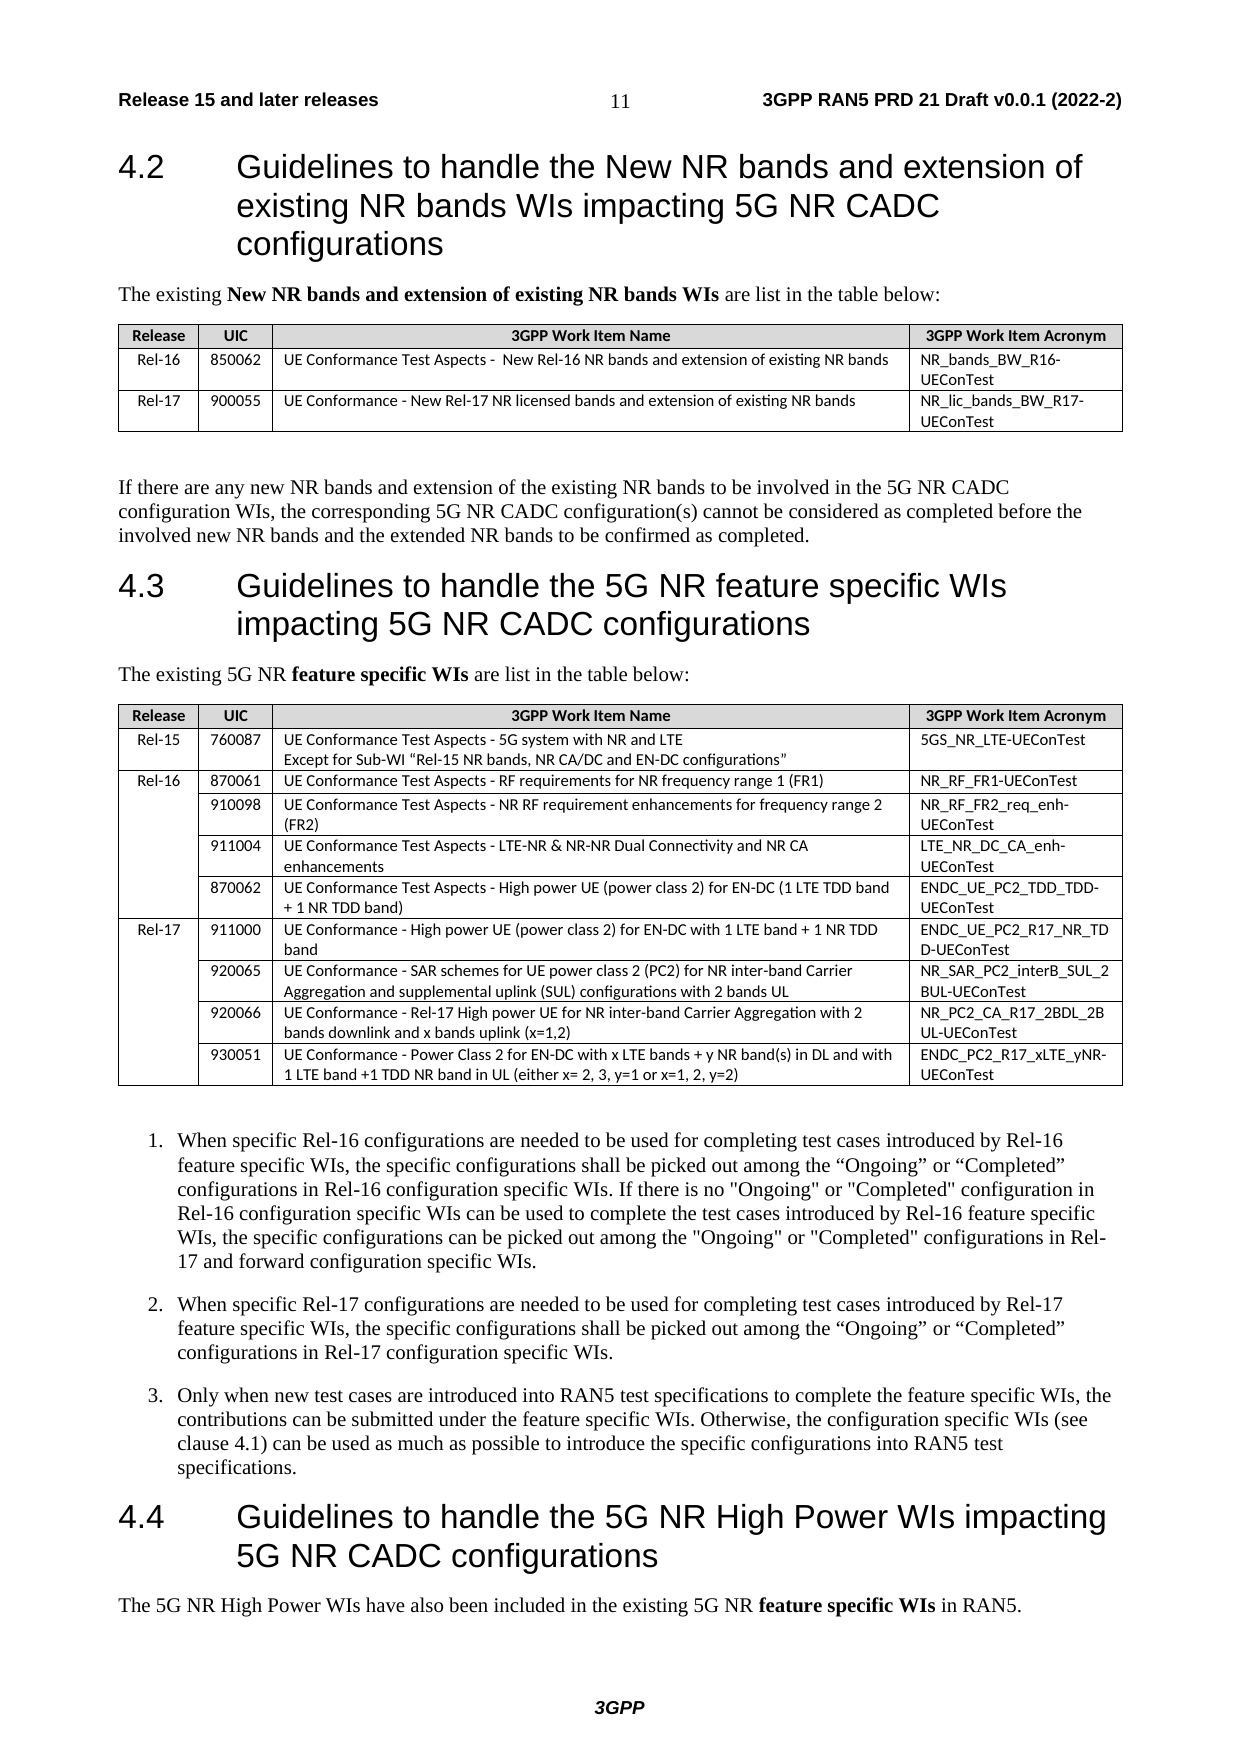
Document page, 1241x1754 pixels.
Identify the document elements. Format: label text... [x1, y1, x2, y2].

table_cell UE Conformance Test Aspects - RF requirements for NR frequency range 1 (FR1) [273, 771, 909, 793]
table_cell 850062 [199, 349, 272, 389]
table_cell ENDC_UE_PC2_TDD_TDD-UEConTest [910, 877, 1122, 918]
table_cell Rel-16 [119, 349, 198, 389]
table_cell UE Conformance Test Aspects - New Rel-16 NR bands and extension of existing NR bands [273, 349, 909, 389]
text The 5G NR High Power WIs have also been included in the existing 5G NR feature specific WIs in RAN5. [118, 1593, 1122, 1617]
table_cell Rel-17 [119, 391, 198, 431]
table_cell UE Conformance Test Aspects - NR RF requirement enhancements for frequency range 2 (FR2) [273, 794, 909, 834]
subtitle 4.3 Guidelines to handle the 5G NR feature specific WIs impacting 5G NR CADC configurations [118, 566, 1122, 643]
list When specific Rel-17 configurations are needed to be used for completing test cases introduced by Rel-17 feature specific WIs, the specific configurations shall be picked out among the “Ongoing” or “Completed” configurations in Rel-17 configuration specific WIs. [148, 1292, 1122, 1364]
table_header 3GPP Work Item Name [273, 325, 909, 348]
table_cell Rel-16 [119, 771, 198, 918]
table_header UIC [199, 705, 272, 728]
table_cell NR_RF_FR1-UEConTest [910, 771, 1122, 793]
table_cell NR_PC2_CA_R17_2BDL_2BUL-UEConTest [910, 1002, 1122, 1043]
table_header Release [119, 325, 198, 348]
table_header 3GPP Work Item Acronym [910, 325, 1122, 348]
subtitle 4.2 Guidelines to handle the New NR bands and extension of existing NR bands WIs impacting 5G NR CADC configurations [118, 147, 1122, 263]
table_cell UE Conformance - SAR schemes for UE power class 2 (PC2) for NR inter-band Carrier Aggregation and supplemental uplink (SUL) configurations with 2 bands UL [273, 961, 909, 1001]
table_cell NR_RF_FR2_req_enh-UEConTest [910, 794, 1122, 834]
table_header UIC [199, 325, 272, 348]
table_cell NR_lic_bands_BW_R17-UEConTest [910, 391, 1122, 431]
table_cell UE Conformance - Power Class 2 for EN-DC with x LTE bands + y NR band(s) in DL and with 1 LTE band +1 TDD NR band in UL (either x= 2, 3, y=1 or x=1, 2, y=2) [273, 1044, 909, 1084]
table_cell 760087 [199, 729, 272, 769]
table_cell 870061 [199, 771, 272, 793]
table_cell UE Conformance Test Aspects - LTE-NR & NR-NR Dual Connectivity and NR CA enhancements [273, 836, 909, 876]
table_cell UE Conformance Test Aspects - 5G system with NR and LTE Except for Sub-WI “Rel-15 NR bands, NR CA/DC and EN-DC configurations” [273, 729, 909, 769]
table_cell Rel-15 [119, 729, 198, 769]
table_cell UE Conformance - High power UE (power class 2) for EN-DC with 1 LTE band + 1 NR TDD band [273, 919, 909, 959]
table_cell NR_bands_BW_R16-UEConTest [910, 349, 1122, 389]
table_cell ENDC_UE_PC2_R17_NR_TDD-UEConTest [910, 919, 1122, 959]
text The existing New NR bands and extension of existing NR bands WIs are list in the table below: [118, 282, 1122, 306]
table_header 3GPP Work Item Name [273, 705, 909, 728]
table_cell 5GS_NR_LTE-UEConTest [910, 729, 1122, 769]
table_cell 920066 [199, 1002, 272, 1043]
table_cell ENDC_PC2_R17_xLTE_yNR-UEConTest [910, 1044, 1122, 1084]
text If there are any new NR bands and extension of the existing NR bands to be involved in the 5G NR CADC configuration WIs, the corresponding 5G NR CADC configuration(s) cannot be considered as completed before the involved new NR bands and the extended NR bands to be confirmed as completed. [118, 475, 1122, 547]
table_cell UE Conformance - Rel-17 High power UE for NR inter-band Carrier Aggregation with 2 bands downlink and x bands uplink (x=1,2) [273, 1002, 909, 1043]
table_cell Rel-17 [119, 919, 198, 1084]
table_header Release [119, 705, 198, 728]
list Only when new test cases are introduced into RAN5 test specifications to complete the feature specific WIs, the contributions can be submitted under the feature specific WIs. Otherwise, the configuration specific WIs (see clause 4.1) can be used as much as possible to introduce the specific configurations into RAN5 test specifications. [148, 1382, 1122, 1479]
table_cell UE Conformance - New Rel-17 NR licensed bands and extension of existing NR bands [273, 391, 909, 431]
table_cell 911000 [199, 919, 272, 959]
table_cell 910098 [199, 794, 272, 834]
table_cell NR_SAR_PC2_interB_SUL_2BUL-UEConTest [910, 961, 1122, 1001]
table_cell 911004 [199, 836, 272, 876]
table_cell 870062 [199, 877, 272, 918]
table_cell 900055 [199, 391, 272, 431]
table_cell UE Conformance Test Aspects - High power UE (power class 2) for EN-DC (1 LTE TDD band + 1 NR TDD band) [273, 877, 909, 918]
table_cell LTE_NR_DC_CA_enh-UEConTest [910, 836, 1122, 876]
subtitle 4.4 Guidelines to handle the 5G NR High Power WIs impacting 5G NR CADC configurations [118, 1497, 1122, 1574]
text The existing 5G NR feature specific WIs are list in the table below: [118, 662, 1122, 686]
table_cell 930051 [199, 1044, 272, 1084]
list When specific Rel-16 configurations are needed to be used for completing test cases introduced by Rel-16 feature specific WIs, the specific configurations shall be picked out among the “Ongoing” or “Completed” configurations in Rel-16 configuration specific WIs. If there is no "Ongoing" or "Completed" configuration in Rel-16 configuration specific WIs can be used to complete the test cases introduced by Rel-16 feature specific WIs, the specific configurations can be picked out among the "Ongoing" or "Completed" configurations in Rel-17 and forward configuration specific WIs. [148, 1128, 1122, 1273]
table_header 3GPP Work Item Acronym [910, 705, 1122, 728]
table_cell 920065 [199, 961, 272, 1001]
